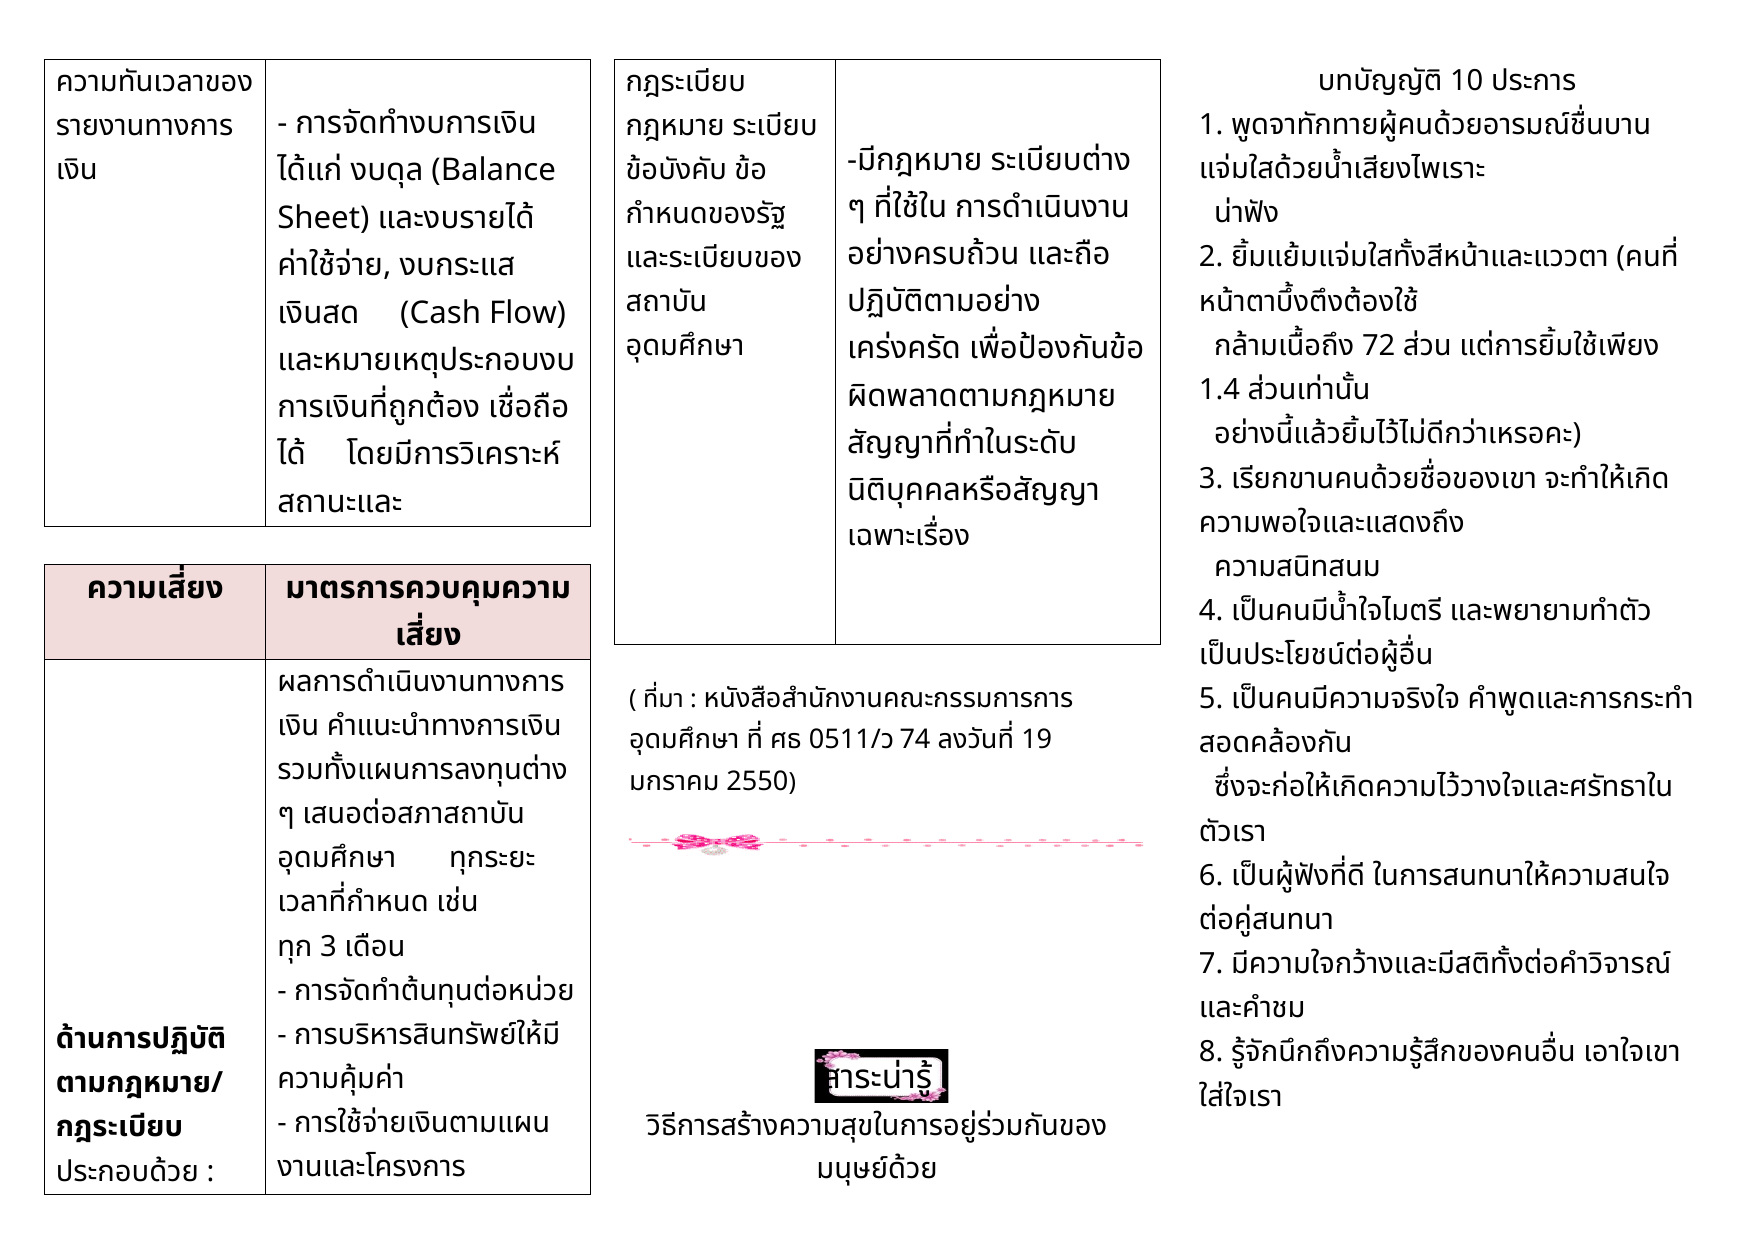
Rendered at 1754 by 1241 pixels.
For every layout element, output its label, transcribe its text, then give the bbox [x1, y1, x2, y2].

text น่าฟัง [1199, 192, 1695, 236]
text 1. พูดจาทักทายผู้คนด้วยอารมณ์ชื่นบาน แจ่มใสด้วยน้ำเสียงไพเราะ [1199, 103, 1695, 192]
text 8. รู้จักนึกถึงความรู้สึกของคนอื่น เอาใจเขาใส่ใจเรา [1199, 1031, 1695, 1119]
text วิธีการสร้างความสุขในการอยู่ร่วมกันของมนุษย์ด้วย [629, 1104, 1125, 1192]
text 4. เป็นคนมีน้ำใจไมตรี และพยายามทำตัวเป็นประโยชน์ต่อผู้อื่น [1199, 589, 1695, 678]
table_header ความเสี่ยง [45, 565, 265, 659]
table_cell ด้านการปฏิบัติตามกฎหมาย/กฎระเบียบ ประกอบด้วย : กฎระเบียบกฎหมาย ระเบียบ ข้อบังคับ ข้อกำหนดของรัฐ และระเบียบของสถาบันอุดมศึกษา [45, 660, 265, 1194]
picture [814, 1049, 949, 1053]
text ซึ่งจะก่อให้เกิดความไว้วางใจและศรัทธาในตัวเรา [1199, 766, 1695, 854]
text บทบัญญัติ 10 ประการ [1199, 59, 1695, 103]
text 7. มีความใจกว้างและมีสติทั้งต่อคำวิจารณ์และคำชม [1199, 942, 1695, 1031]
text กล้ามเนื้อถึง 72 ส่วน แต่การยิ้มใช้เพียง 1.4 ส่วนเท่านั้น [1199, 324, 1695, 413]
table_cell ผลการดำเนินงานทางการเงิน คำแนะนำทางการเงิน รวมทั้งแผนการลงทุนต่าง ๆ เสนอต่อสภาสถาบันอุดมศึกษา ทุกระยะเวลาที่กำหนด เช่น ทุก 3 เดือน - การจัดทำต้นทุนต่อหน่วย - การบริหารสินทรัพย์ให้มีความคุ้มค่า - การใช้จ่ายเงินตามแผนงานและโครงการ -มีกฎหมาย ระเบียบต่าง ๆ ที่ใช้ใน การดำเนินงานอย่างครบถ้วน และถือปฏิบัติตามอย่างเคร่งครัด เพื่อป้องกันข้อผิดพลาดตามกฎหมาย สัญญาที่ทำในระดับนิติบุคคลหรือสัญญาเฉพาะเรื่อง [836, 60, 1160, 644]
text สาระน่ารู้ [629, 1053, 1125, 1104]
table_cell ด้านการปฏิบัติตามกฎหมาย/กฎระเบียบ ประกอบด้วย : กฎระเบียบกฎหมาย ระเบียบ ข้อบังคับ ข้อกำหนดของรัฐ และระเบียบของสถาบันอุดมศึกษา [615, 60, 835, 644]
text 6. เป็นผู้ฟังที่ดี ในการสนทนาให้ความสนใจต่อคู่สนทนา [1199, 854, 1695, 942]
text 2. ยิ้มแย้มแจ่มใสทั้งสีหน้าและแววตา (คนที่หน้าตาบึ้งตึงต้องใช้ [1199, 236, 1695, 324]
picture [628, 827, 1156, 869]
text 5. เป็นคนมีความจริงใจ คำพูดและการกระทำสอดคล้องกัน [1199, 678, 1695, 766]
text อย่างนี้แล้วยิ้มไว้ไม่ดีกว่าเหรอคะ) [1199, 413, 1695, 457]
text 3. เรียกขานคนด้วยชื่อของเขา จะทำให้เกิดความพอใจและแสดงถึง [1199, 457, 1695, 545]
text ( ที่มา : หนังสือสำนักงานคณะกรรมการการอุดมศึกษา ที่ ศธ 0511/ว74 ลงวันที่ 19 มกราคม 2550) [629, 679, 1125, 802]
table_header มาตรการควบคุมความเสี่ยง [266, 565, 590, 659]
text ความสนิทสนม [1199, 545, 1695, 589]
table_cell ผลการดำเนินงานทางการเงิน คำแนะนำทางการเงิน รวมทั้งแผนการลงทุนต่าง ๆ เสนอต่อสภาสถาบันอุดมศึกษา ทุกระยะเวลาที่กำหนด เช่น ทุก 3 เดือน - การจัดทำต้นทุนต่อหน่วย - การบริหารสินทรัพย์ให้มีความคุ้มค่า - การใช้จ่ายเงินตามแผนงานและโครงการ -มีกฎหมาย ระเบียบต่าง ๆ ที่ใช้ใน การดำเนินงานอย่างครบถ้วน และถือปฏิบัติตามอย่างเคร่งครัด เพื่อป้องกันข้อผิดพลาดตามกฎหมาย สัญญาที่ทำในระดับนิติบุคคลหรือสัญญาเฉพาะเรื่อง [266, 660, 590, 1194]
